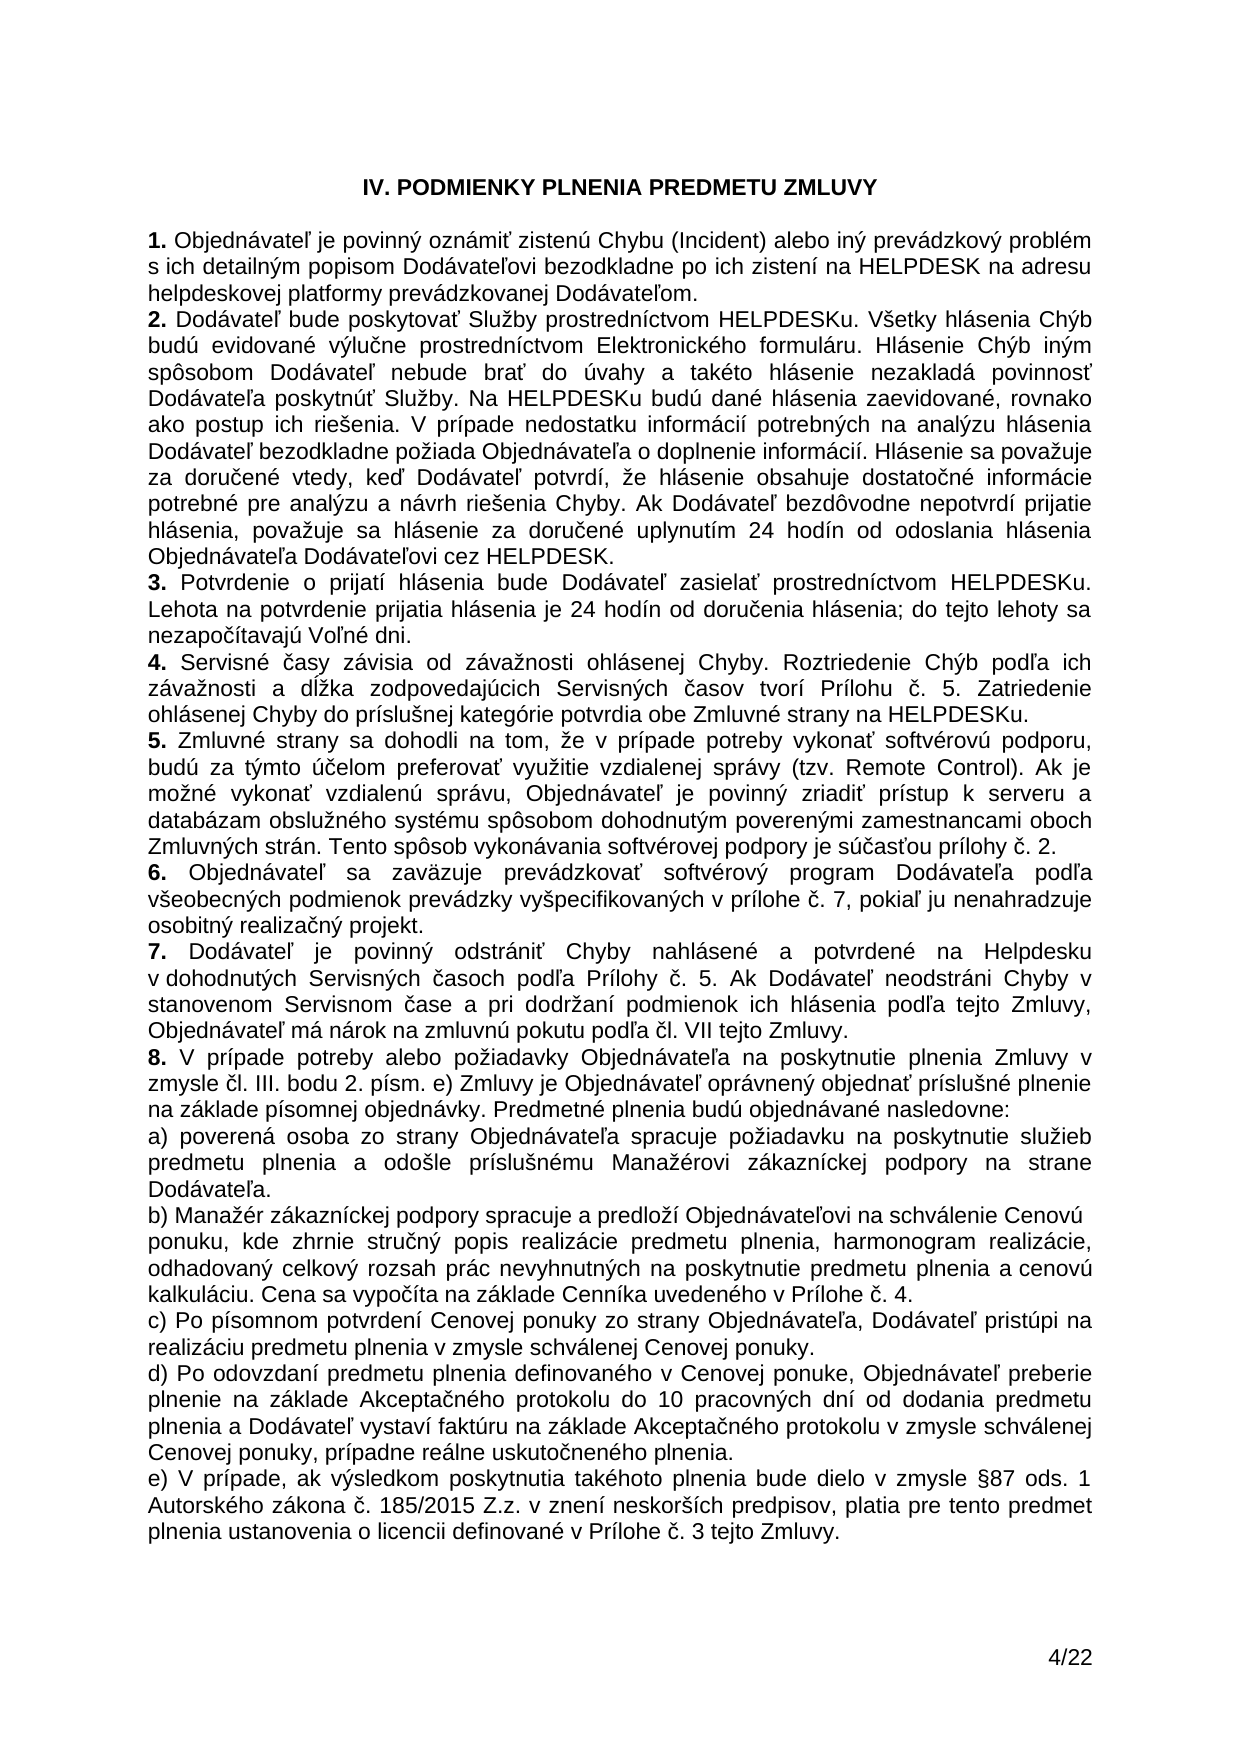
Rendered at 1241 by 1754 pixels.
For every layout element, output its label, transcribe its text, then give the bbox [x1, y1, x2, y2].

text 7. Dodávateľ je povinný odstrániť Chyby nahlásené a potvrdené na Helpdesku v dohodnutých Servisných časoch podľa Prílohy č. 5. Ak Dodávateľ neodstráni Chyby v stanovenom Servisnom čase a pri dodržaní podmienok ich hlásenia podľa tejto Zmluvy, Objednávateľ má nárok na zmluvnú pokutu podľa čl. VII tejto Zmluvy. [148, 938, 1092, 1044]
text 2. Dodávateľ bude poskytovať Služby prostredníctvom HELPDESKu. Všetky hlásenia Chýb budú evidované výlučne prostredníctvom Elektronického formuláru. Hlásenie Chýb iným spôsobom Dodávateľ nebude brať do úvahy a takéto hlásenie nezakladá povinnosť Dodávateľa poskytnúť Služby. Na HELPDESKu budú dané hlásenia zaevidované, rovnako ako postup ich riešenia. V prípade nedostatku informácií potrebných na analýzu hlásenia Dodávateľ bezodkladne požiada Objednávateľa o doplnenie informácií. Hlásenie sa považuje za doručené vtedy, keď Dodávateľ potvrdí, že hlásenie obsahuje dostatočné informácie potrebné pre analýzu a návrh riešenia Chyby. Ak Dodávateľ bezdôvodne nepotvrdí prijatie hlásenia, považuje sa hlásenie za doručené uplynutím 24 hodín od odoslania hlásenia Objednávateľa Dodávateľovi cez HELPDESK. [148, 306, 1092, 569]
text a) poverená osoba zo strany Objednávateľa spracuje požiadavku na poskytnutie služieb predmetu plnenia a odošle príslušnému Manažérovi zákazníckej podpory na strane Dodávateľa. [148, 1123, 1092, 1202]
text IV. PODMIENKY PLNENIA PREDMETU ZMLUVY [148, 174, 1092, 200]
text b) Manažér zákazníckej podpory spracuje a predloží Objednávateľovi na schválenie Cenovú [148, 1202, 1092, 1228]
text 5. Zmluvné strany sa dohodli na tom, že v prípade potreby vykonať softvérovú podporu, budú za týmto účelom preferovať využitie vzdialenej správy (tzv. Remote Control). Ak je možné vykonať vzdialenú správu, Objednávateľ je povinný zriadiť prístup k serveru a databázam obslužného systému spôsobom dohodnutým poverenými zamestnancami oboch Zmluvných strán. Tento spôsob vykonávania softvérovej podpory je súčasťou prílohy č. 2. [148, 727, 1092, 859]
text 3. Potvrdenie o prijatí hlásenia bude Dodávateľ zasielať prostredníctvom HELPDESKu. Lehota na potvrdenie prijatia hlásenia je 24 hodín od doručenia hlásenia; do tejto lehoty sa nezapočítavajú Voľné dni. [148, 569, 1092, 648]
text 6. Objednávateľ sa zaväzuje prevádzkovať softvérový program Dodávateľa podľa všeobecných podmienok prevádzky vyšpecifikovaných v prílohe č. 7, pokiaľ ju nenahradzuje osobitný realizačný projekt. [148, 859, 1092, 938]
text 8. V prípade potreby alebo požiadavky Objednávateľa na poskytnutie plnenia Zmluvy v zmysle čl. III. bodu 2. písm. e) Zmluvy je Objednávateľ oprávnený objednať príslušné plnenie na základe písomnej objednávky. Predmetné plnenia budú objednávané nasledovne: [148, 1044, 1092, 1123]
text e) V prípade, ak výsledkom poskytnutia takéhoto plnenia bude dielo v zmysle §87 ods. 1 Autorského zákona č. 185/2015 Z.z. v znení neskorších predpisov, platia pre tento predmet plnenia ustanovenia o licencii definované v Prílohe č. 3 tejto Zmluvy. [148, 1465, 1092, 1544]
text 4. Servisné časy závisia od závažnosti ohlásenej Chyby. Roztriedenie Chýb podľa ich závažnosti a dĺžka zodpovedajúcich Servisných časov tvorí Prílohu č. 5. Zatriedenie ohlásenej Chyby do príslušnej kategórie potvrdia obe Zmluvné strany na HELPDESKu. [148, 648, 1092, 727]
text d) Po odovzdaní predmetu plnenia definovaného v Cenovej ponuke, Objednávateľ preberie plnenie na základe Akceptačného protokolu do 10 pracovných dní od dodania predmetu plnenia a Dodávateľ vystaví faktúru na základe Akceptačného protokolu v zmysle schválenej Cenovej ponuky, prípadne reálne uskutočneného plnenia. [148, 1360, 1092, 1465]
text ponuku, kde zhrnie stručný popis realizácie predmetu plnenia, harmonogram realizácie, odhadovaný celkový rozsah prác nevyhnutných na poskytnutie predmetu plnenia a cenovú kalkuláciu. Cena sa vypočíta na základe Cenníka uvedeného v Prílohe č. 4. [148, 1228, 1092, 1307]
text 1. Objednávateľ je povinný oznámiť zistenú Chybu (Incident) alebo iný prevádzkový problém s ich detailným popisom Dodávateľovi bezodkladne po ich zistení na HELPDESK na adresu helpdeskovej platformy prevádzkovanej Dodávateľom. [148, 227, 1092, 306]
text c) Po písomnom potvrdení Cenovej ponuky zo strany Objednávateľa, Dodávateľ pristúpi na realizáciu predmetu plnenia v zmysle schválenej Cenovej ponuky. [148, 1307, 1092, 1360]
